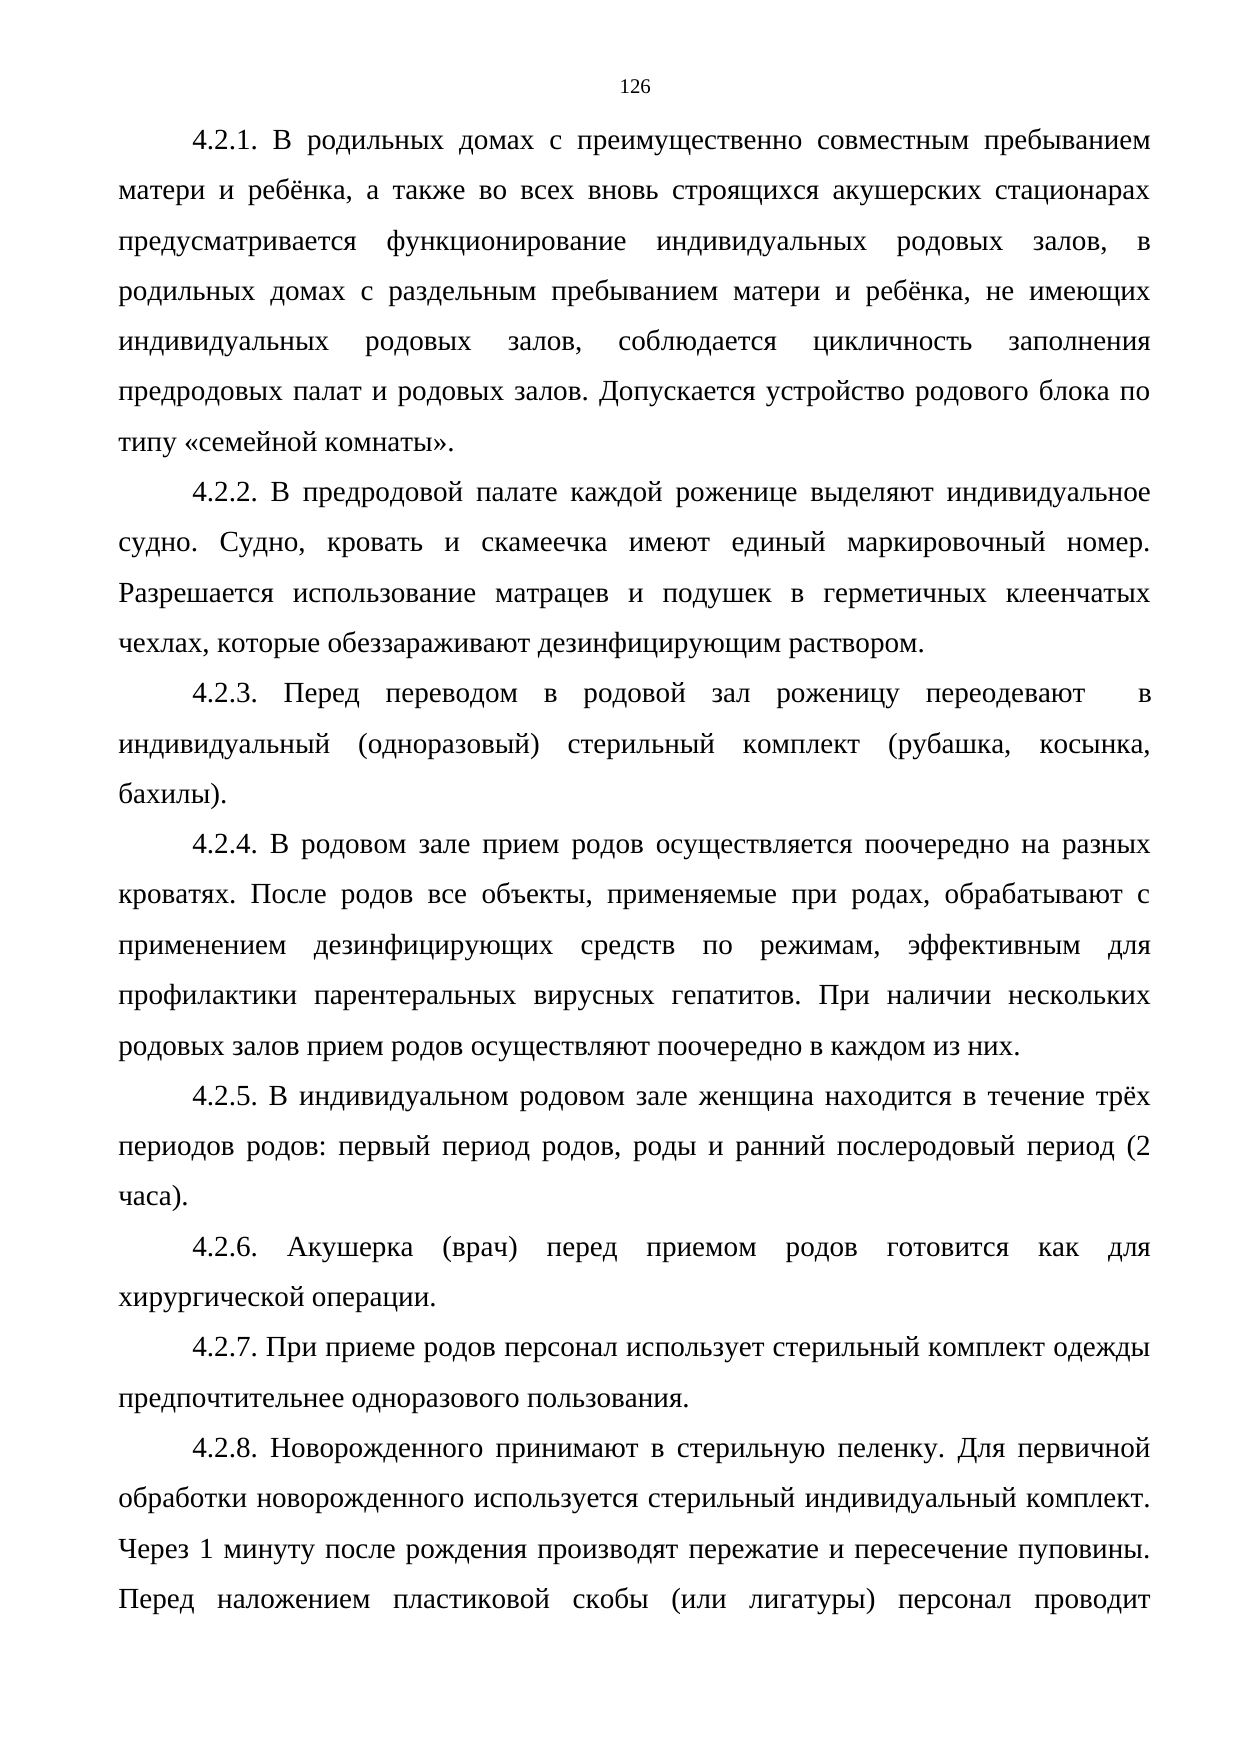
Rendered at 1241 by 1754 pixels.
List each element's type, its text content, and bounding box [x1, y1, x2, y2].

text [118, 1430, 1152, 1614]
text 4.2.1. В родильных домах с преимущественно совместным пребыванием матери и ребёнка, а также во всех вновь строящихся акушерских стационарах предусматривается функционирование индивидуальных родовых залов, в родильных домах с раздельным пребыванием матери и ребёнка, не имеющих индивидуальных родовых залов, соблюдается цикличность заполнения предродовых палат и родовых залов. Допускается устройство родового блока по типу «семейной комнаты». [118, 122, 1152, 457]
text 4.2.7. При приеме родов персонал использует стерильный комплект одежды предпочтительнее одноразового пользования. [118, 1329, 1152, 1413]
text 4.2.5. В индивидуальном родовом зале женщина находится в течение трёх периодов родов: первый период родов, роды и ранний послеродовый период (2 часа). [118, 1078, 1152, 1212]
text 4.2.3. Перед переводом в родовой зал роженицу переодевают в индивидуальный (одноразовый) стерильный комплект (рубашка, косынка, бахилы). [118, 675, 1152, 809]
text 4.2.2. В предродовой палате каждой роженице выделяют индивидуальное судно. Судно, кровать и скамеечка имеют единый маркировочный номер. Разрешается использование матрацев и подушек в герметичных клеенчатых чехлах, которые обеззараживают дезинфицирующим раствором. [118, 474, 1152, 659]
text 4.2.6. Акушерка (врач) перед приемом родов готовится как для хирургической операции. [118, 1229, 1152, 1313]
text 4.2.4. В родовом зале прием родов осуществляется поочередно на разных кроватях. После родов все объекты, применяемые при родах, обрабатывают с применением дезинфицирующих средств по режимам, эффективным для профилактики парентеральных вирусных гепатитов. При наличии нескольких родовых залов прием родов осуществляют поочередно в каждом из них. [118, 826, 1152, 1061]
